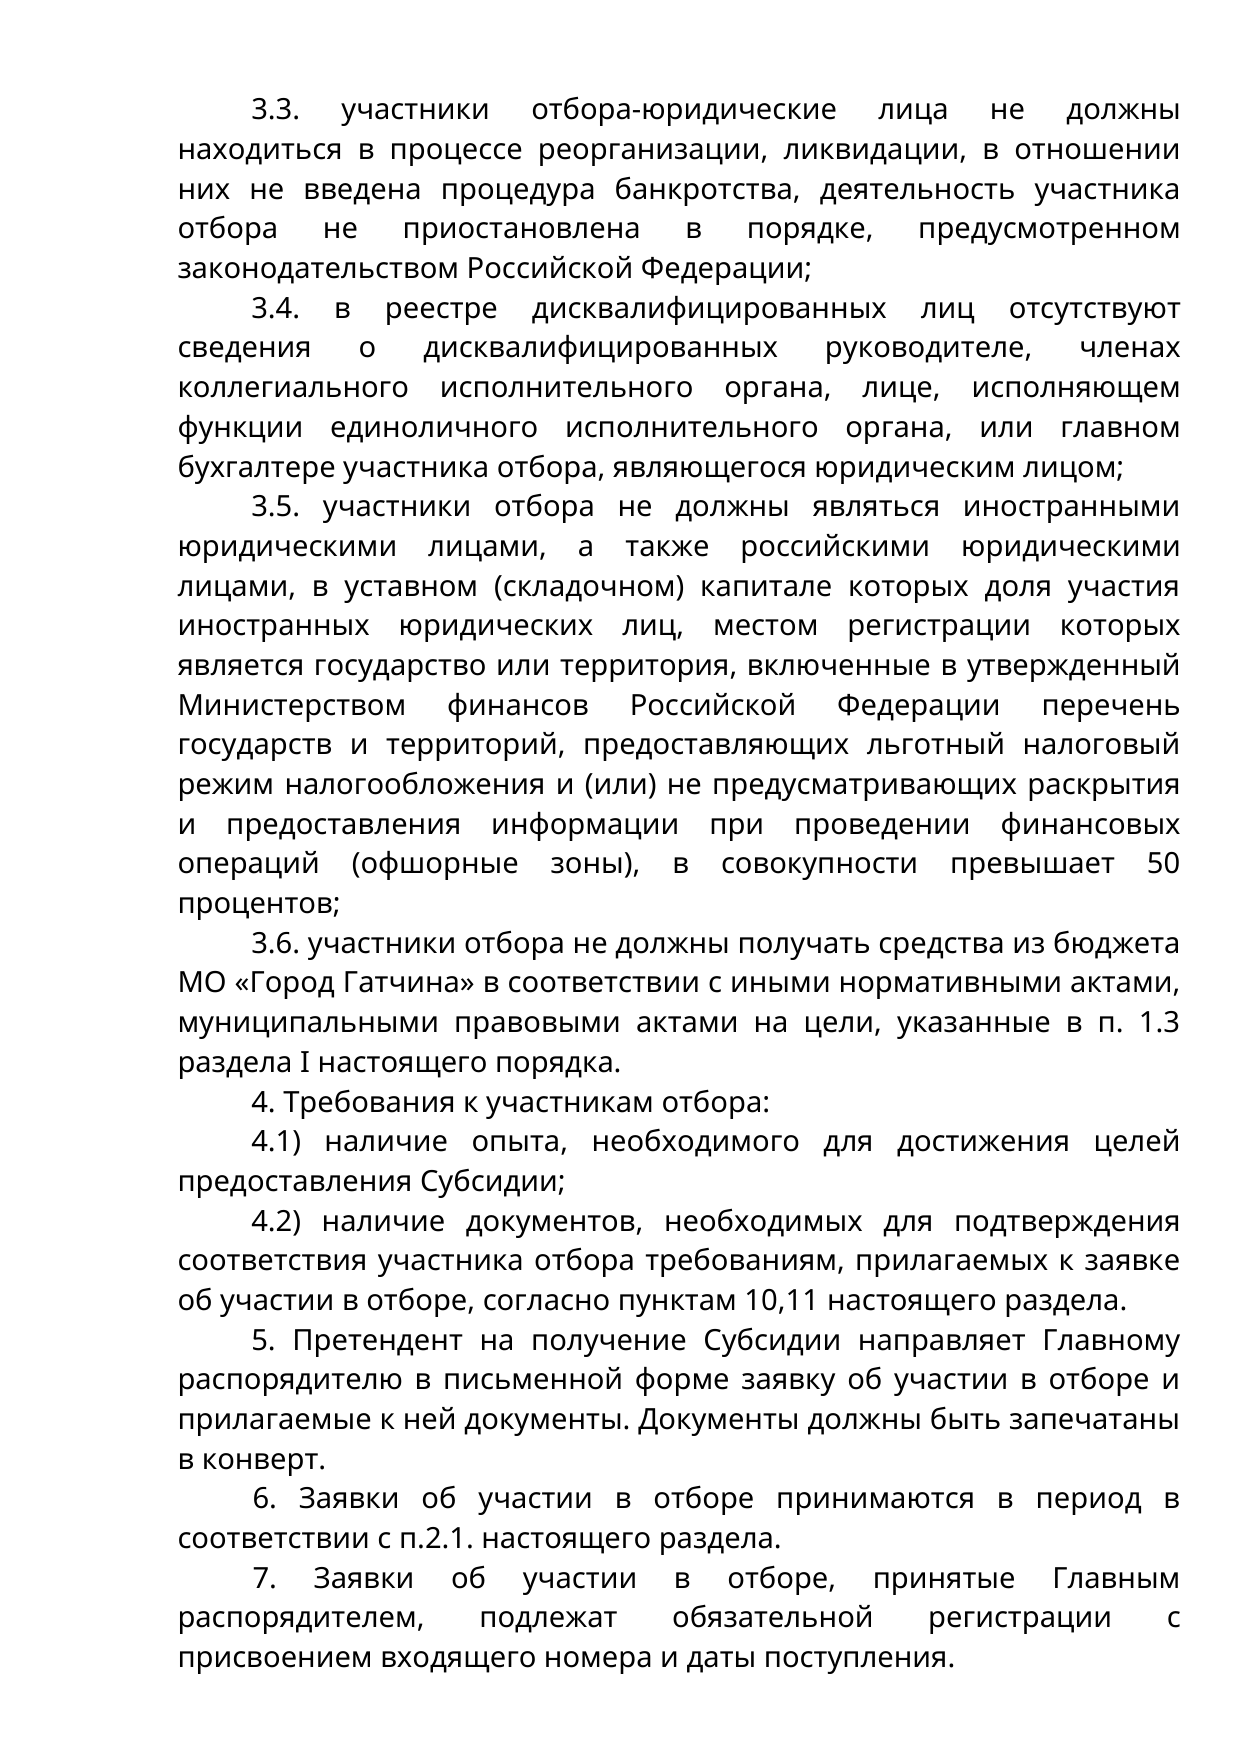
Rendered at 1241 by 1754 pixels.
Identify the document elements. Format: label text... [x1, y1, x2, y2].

text 3.5. участники отбора не должны являться иностранными юридическими лицами, а также российскими юридическими лицами, в уставном (складочном) капитале которых доля участия иностранных юридических лиц, местом регистрации которых является государство или территория, включенные в утвержденный Министерством финансов Российской Федерации перечень государств и территорий, предоставляющих льготный налоговый режим налогообложения и (или) не предусматривающих раскрытия и предоставления информации при проведении финансовых операций (офшорные зоны), в совокупности превышает 50 процентов; [177, 486, 1181, 922]
text 3.4. в реестре дисквалифицированных лиц отсутствуют сведения о дисквалифицированных руководителе, членах коллегиального исполнительного органа, лице, исполняющем функции единоличного исполнительного органа, или главном бухгалтере участника отбора, являющегося юридическим лицом; [177, 287, 1181, 486]
text 4.1) наличие опыта, необходимого для достижения целей предоставления Субсидии; [177, 1121, 1181, 1200]
text 4.2) наличие документов, необходимых для подтверждения соответствия участника отбора требованиям, прилагаемых к заявке об участии в отборе, согласно пунктам 10,11 настоящего раздела. [177, 1200, 1181, 1319]
text 3.6. участники отбора не должны получать средства из бюджета МО «Город Гатчина» в соответствии с иными нормативными актами, муниципальными правовыми актами на цели, указанные в п. 1.3 раздела I настоящего порядка. [177, 922, 1181, 1081]
text 4. Требования к участникам отбора: [177, 1081, 1181, 1121]
text 3.3. участники отбора-юридические лица не должны находиться в процессе реорганизации, ликвидации, в отношении них не введена процедура банкротства, деятельность участника отбора не приостановлена в порядке, предусмотренном законодательством Российской Федерации; [177, 89, 1181, 287]
text 5. Претендент на получение Субсидии направляет Главному распорядителю в письменной форме заявку об участии в отборе и прилагаемые к ней документы. Документы должны быть запечатаны в конверт. [177, 1319, 1181, 1478]
text 7. Заявки об участии в отборе, принятые Главным распорядителем, подлежат обязательной регистрации с присвоением входящего номера и даты поступления. [177, 1557, 1181, 1676]
text 6. Заявки об участии в отборе принимаются в период в соответствии с п.2.1. настоящего раздела. [177, 1478, 1181, 1557]
